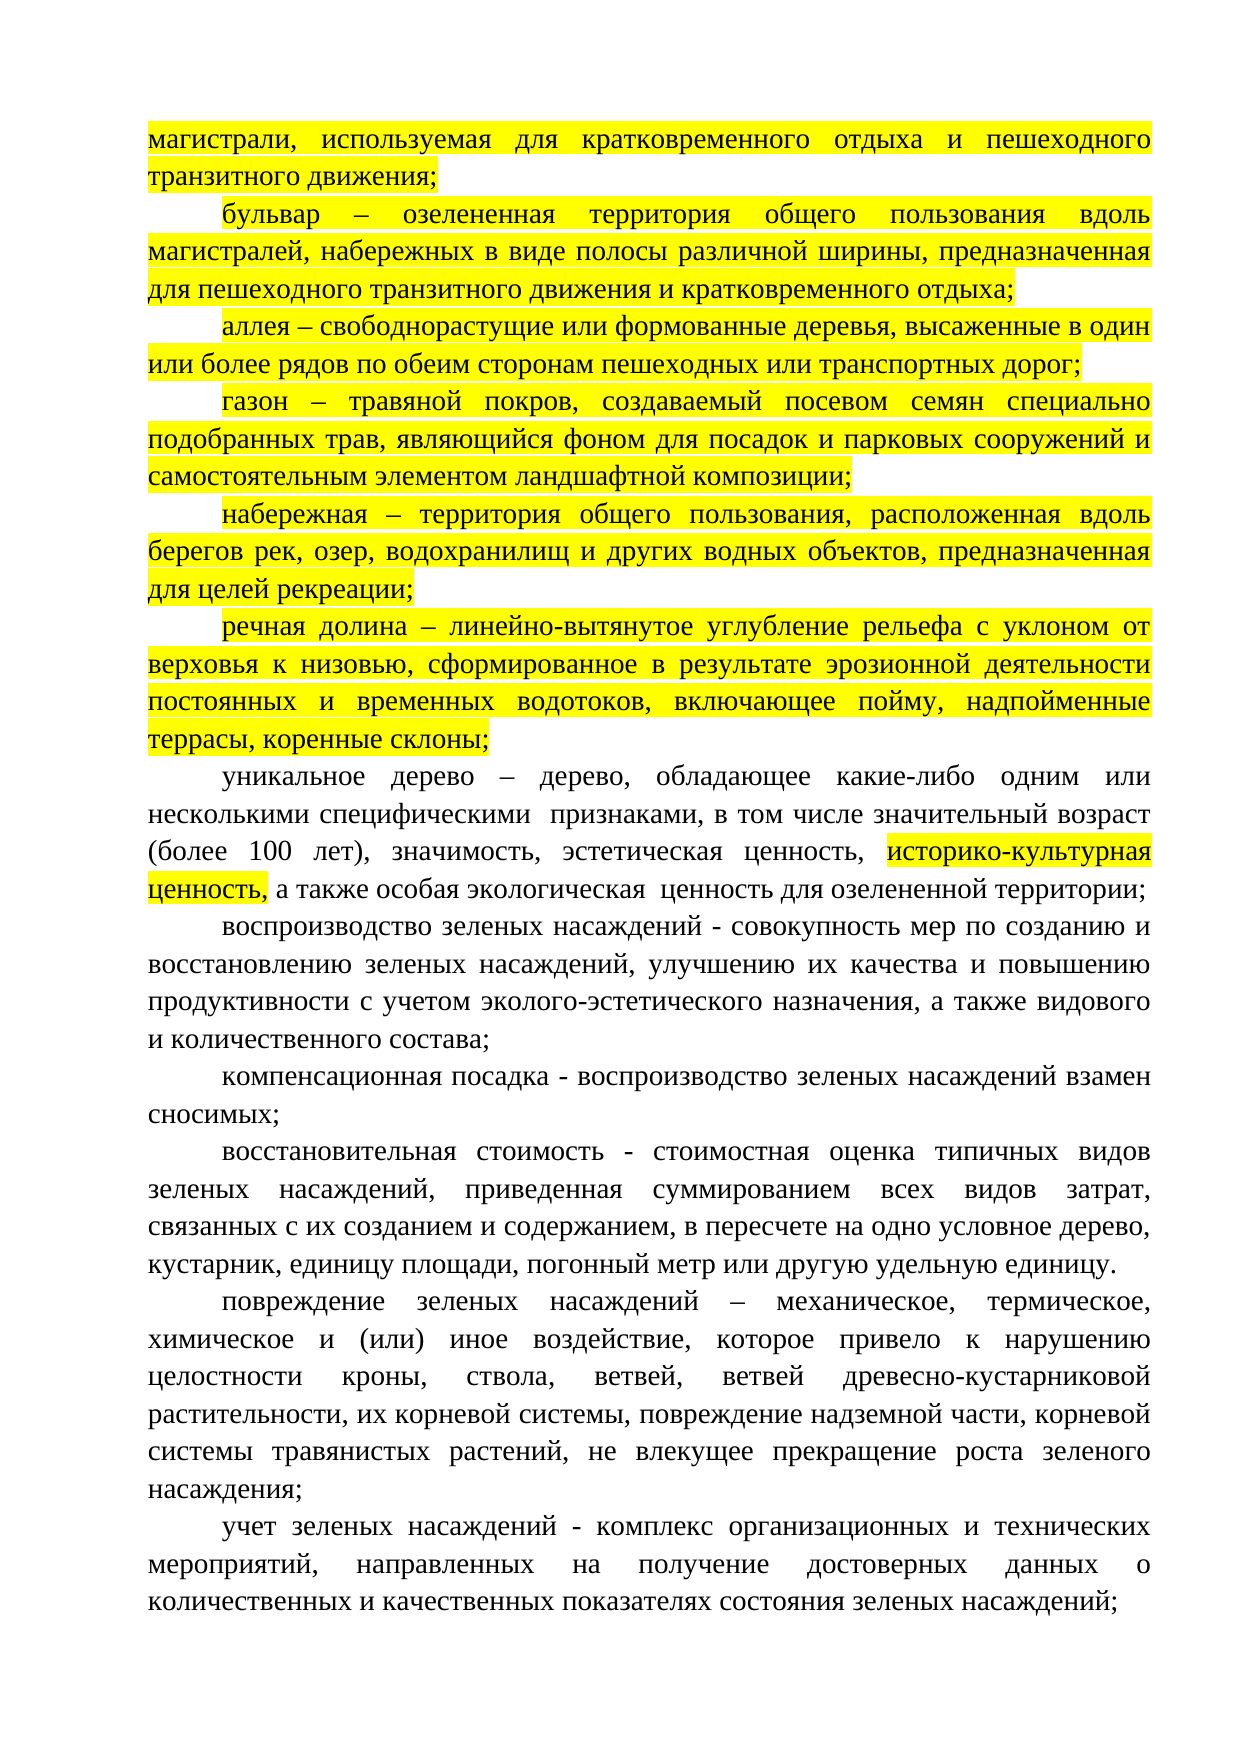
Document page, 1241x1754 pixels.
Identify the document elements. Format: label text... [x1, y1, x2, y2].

text речная долина – линейно-вытянутое углубление рельефа с уклоном от верховья к низовью, сформированное в результате эрозионной деятельности постоянных и временных водотоков, включающее пойму, надпойменные террасы, коренные склоны; [148, 717, 1152, 756]
text бульвар – озелененная территория общего пользования вдоль магистралей, набережных в виде полосы различной ширины, предназначенная для пешеходного транзитного движения и кратковременного отдыха; [148, 193, 1152, 233]
text набережная – территория общего пользования, расположенная вдоль берегов рек, озер, водохранилищ и других водных объектов, предназначенная для целей рекреации; [148, 493, 1152, 533]
text повреждение зеленых насаждений – механическое, термическое, химическое и (или) иное воздействие, которое привело к нарушению целостности кроны, ствола, ветвей, ветвей древесно-кустарниковой растительности, их корневой системы, повреждение надземной части, корневой системы травянистых растений, не влекущее прекращение роста зеленого насаждения; [148, 1281, 1152, 1506]
text речная долина – линейно-вытянутое углубление рельефа с уклоном от верховья к низовью, сформированное в результате эрозионной деятельности постоянных и временных водотоков, включающее пойму, надпойменные террасы, коренные склоны; [148, 606, 1152, 646]
text восстановительная стоимость - стоимостная оценка типичных видов зеленых насаждений, приведенная суммированием всех видов затрат, связанных с их созданием и содержанием, в пересчете на одно условное дерево, кустарник, единицу площади, погонный метр или другую удельную единицу. [148, 1131, 1152, 1281]
text воспроизводство зеленых насаждений - совокупность мер по созданию и восстановлению зеленых насаждений, улучшению их качества и повышению продуктивности с учетом эколого-эстетического назначения, а также видового и количественного состава; [148, 906, 1152, 1056]
text газон – травяной покров, создаваемый посевом семян специально подобранных трав, являющийся фоном для посадок и парковых сооружений и самостоятельным элементом ландшафтной композиции; [148, 381, 1152, 421]
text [148, 154, 1152, 193]
text набережная – территория общего пользования, расположенная вдоль берегов рек, озер, водохранилищ и других водных объектов, предназначенная для целей рекреации; [148, 567, 1152, 606]
text газон – травяной покров, создаваемый посевом семян специально подобранных трав, являющийся фоном для посадок и парковых сооружений и самостоятельным элементом ландшафтной композиции; [148, 454, 1152, 493]
text аллея – свободнорастущие или формованные деревья, высаженные в один или более рядов по обеим сторонам пешеходных или транспортных дорог; [148, 306, 1152, 381]
text учет зеленых насаждений - комплекс организационных и технических мероприятий, направленных на получение достоверных данных о количественных и качественных показателях состояния зеленых насаждений; [148, 1506, 1152, 1618]
text уникальное дерево – дерево, обладающее какие-либо одним или несколькими специфическими признаками, в том числе значительный возраст (более 100 лет), значимость, эстетическая ценность, историко-культурная ценность, а также особая экологическая ценность для озелененной территории; [148, 756, 1152, 906]
text компенсационная посадка - воспроизводство зеленых насаждений взамен сносимых; [148, 1056, 1152, 1131]
text бульвар – озелененная территория общего пользования вдоль магистралей, набережных в виде полосы различной ширины, предназначенная для пешеходного транзитного движения и кратковременного отдыха; [148, 267, 1152, 306]
